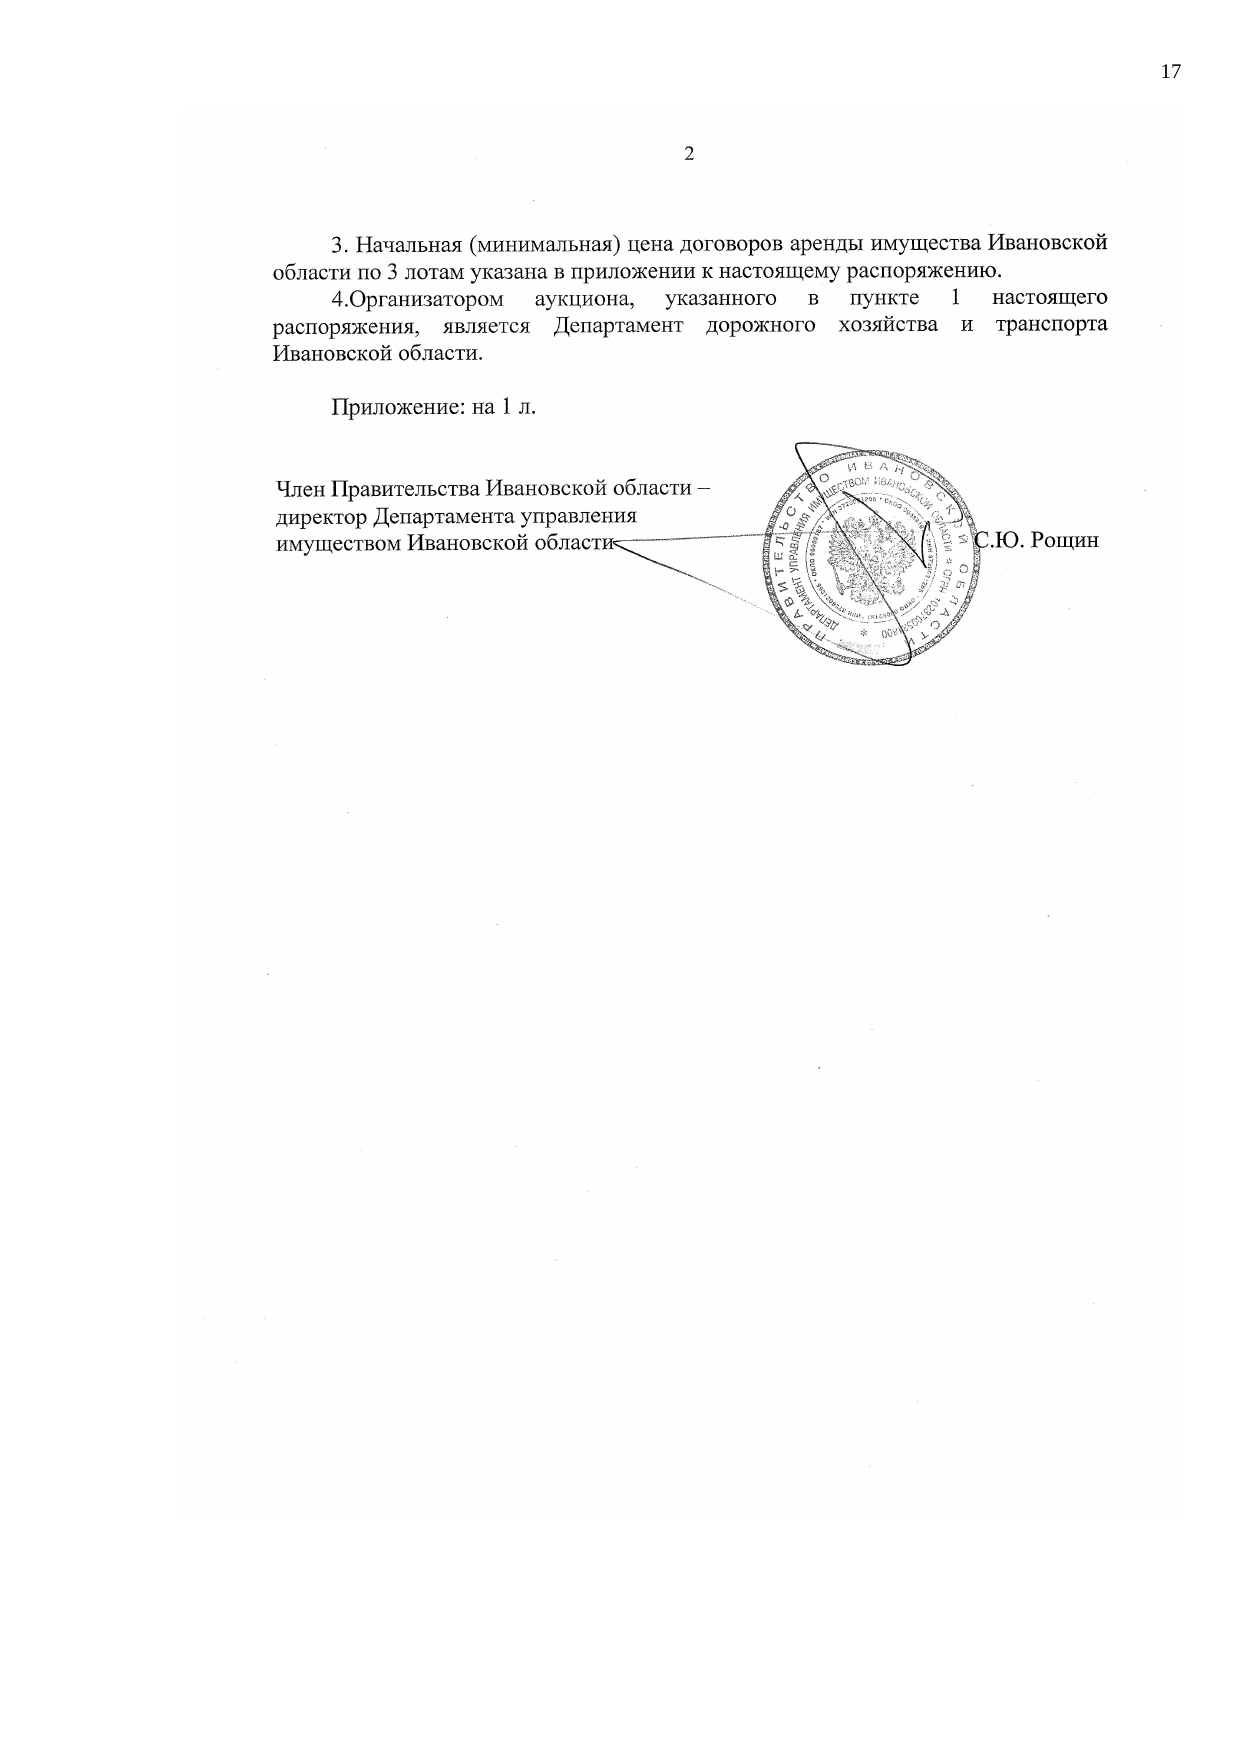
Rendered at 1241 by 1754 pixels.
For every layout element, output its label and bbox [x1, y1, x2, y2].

picture [181, 107, 1182, 1521]
